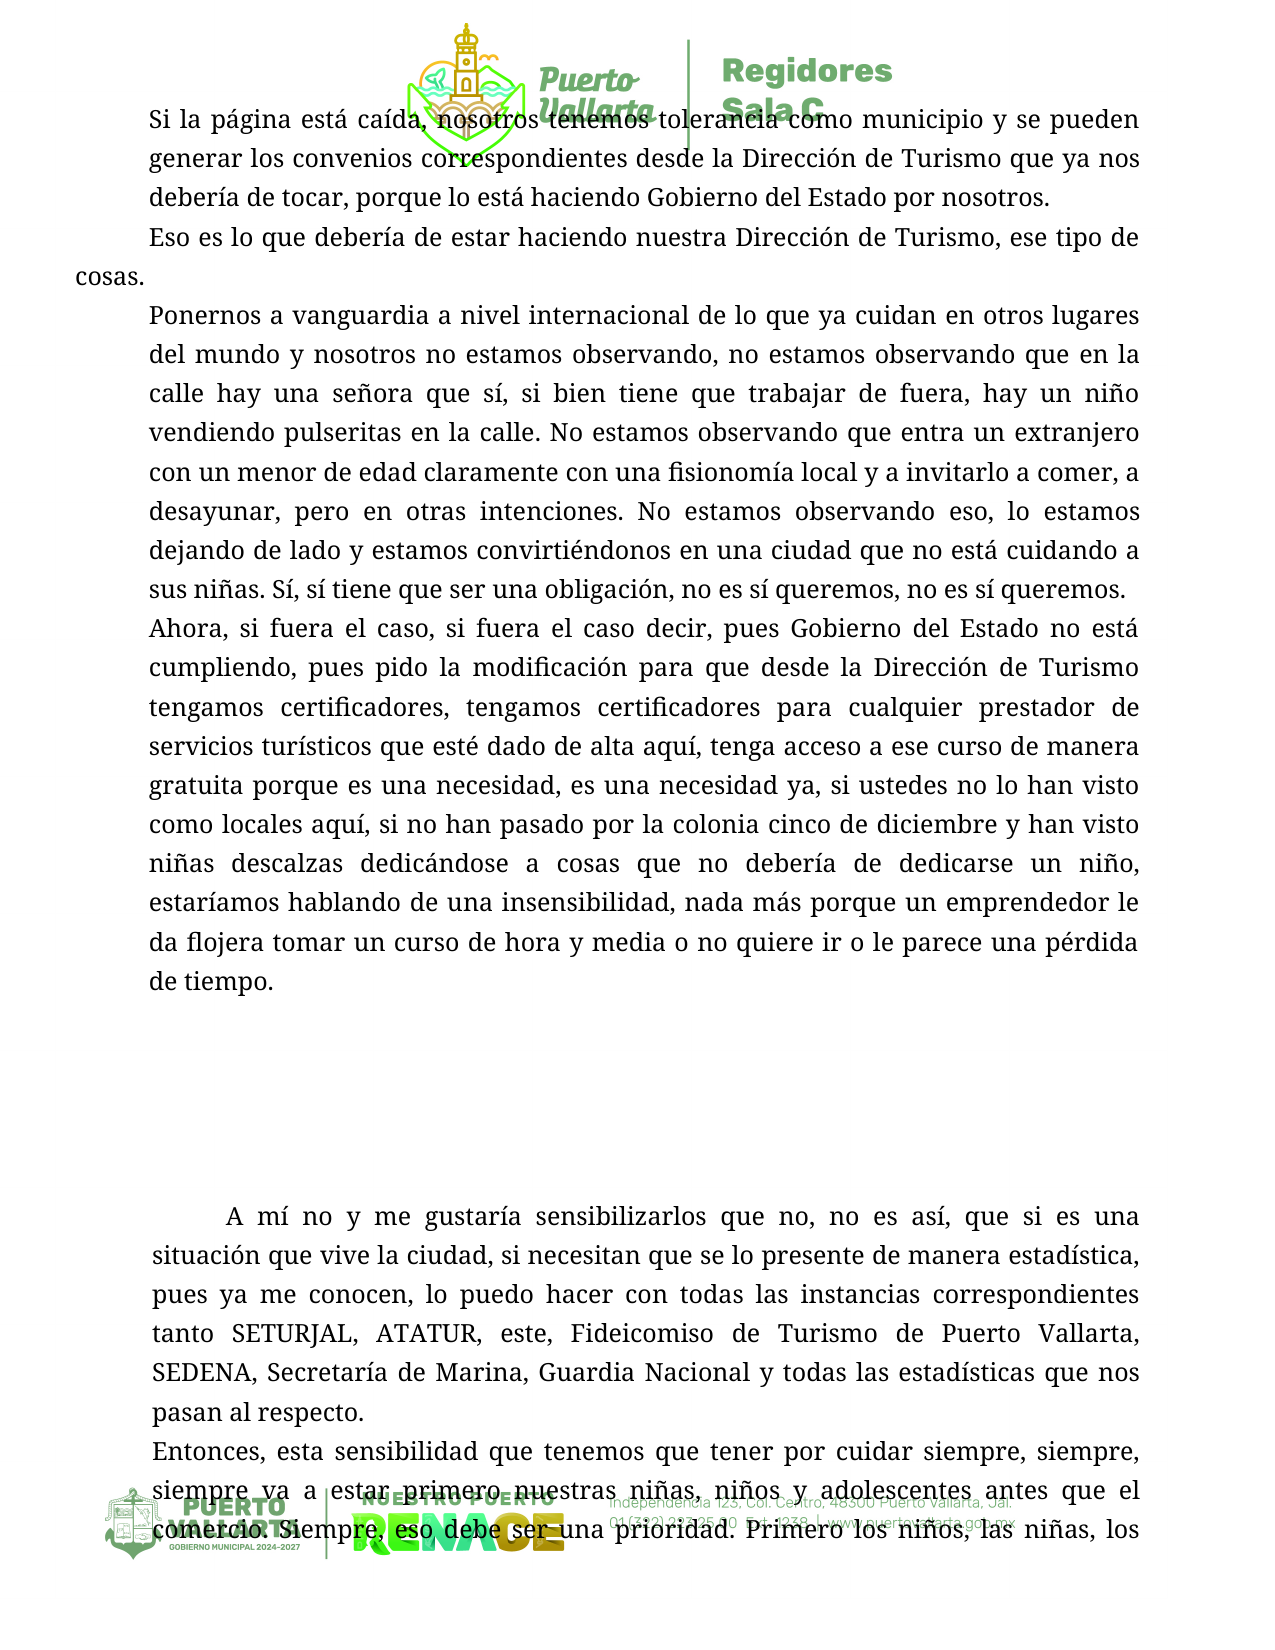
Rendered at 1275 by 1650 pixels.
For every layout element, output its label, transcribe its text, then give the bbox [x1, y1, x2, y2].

text Eso es lo que debería de estar haciendo nuestra Dirección de Turismo, ese tipo de cosas. [75, 219, 1141, 292]
text Ahora, si fuera el caso, si fuera el caso decir, pues Gobierno del Estado no está cumpliendo, pues pido la modificación para que desde la Dirección de Turismo tengamos certificadores, tengamos certificadores para cualquier prestador de servicios turísticos que esté dado de alta aquí, tenga acceso a ese curso de manera gratuita porque es una necesidad, es una necesidad ya, si ustedes no lo han visto como locales aquí, si no han pasado por la colonia cinco de diciembre y han visto niñas descalzas dedicándose a cosas que no debería de dedicarse un niño, estaríamos hablando de una insensibilidad, nada más porque un emprendedor le da flojera tomar un curso de hora y media o no quiere ir o le parece una pérdida de tiempo. [149, 611, 1141, 997]
text Si la página está caída, nosotros tenemos tolerancia como municipio y se pueden generar los convenios correspondientes desde la Dirección de Turismo que ya nos debería de tocar, porque lo está haciendo Gobierno del Estado por nosotros. [149, 102, 1141, 214]
picture [0, 0, 1168, 1599]
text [152, 1433, 1141, 1546]
text Ponernos a vanguardia a nivel internacional de lo que ya cuidan en otros lugares del mundo y nosotros no estamos observando, no estamos observando que en la calle hay una señora que sí, si bien tiene que trabajar de fuera, hay un niño vendiendo pulseritas en la calle. No estamos observando que entra un extranjero con un menor de edad claramente con una fisionomía local y a invitarlo a comer, a desayunar, pero en otras intenciones. No estamos observando eso, lo estamos dejando de lado y estamos convirtiéndonos en una ciudad que no está cuidando a sus niñas. Sí, sí tiene que ser una obligación, no es sí queremos, no es sí queremos. [149, 298, 1141, 606]
text A mí no y me gustaría sensibilizarlos que no, no es así, que si es una situación que vive la ciudad, si necesitan que se lo presente de manera estadística, pues ya me conocen, lo puedo hacer con todas las instancias correspondientes tanto SETURJAL, ATATUR, este, Fideicomiso de Turismo de Puerto Vallarta, SEDENA, Secretaría de Marina, Guardia Nacional y todas las estadísticas que nos pasan al respecto. [152, 1198, 1141, 1428]
